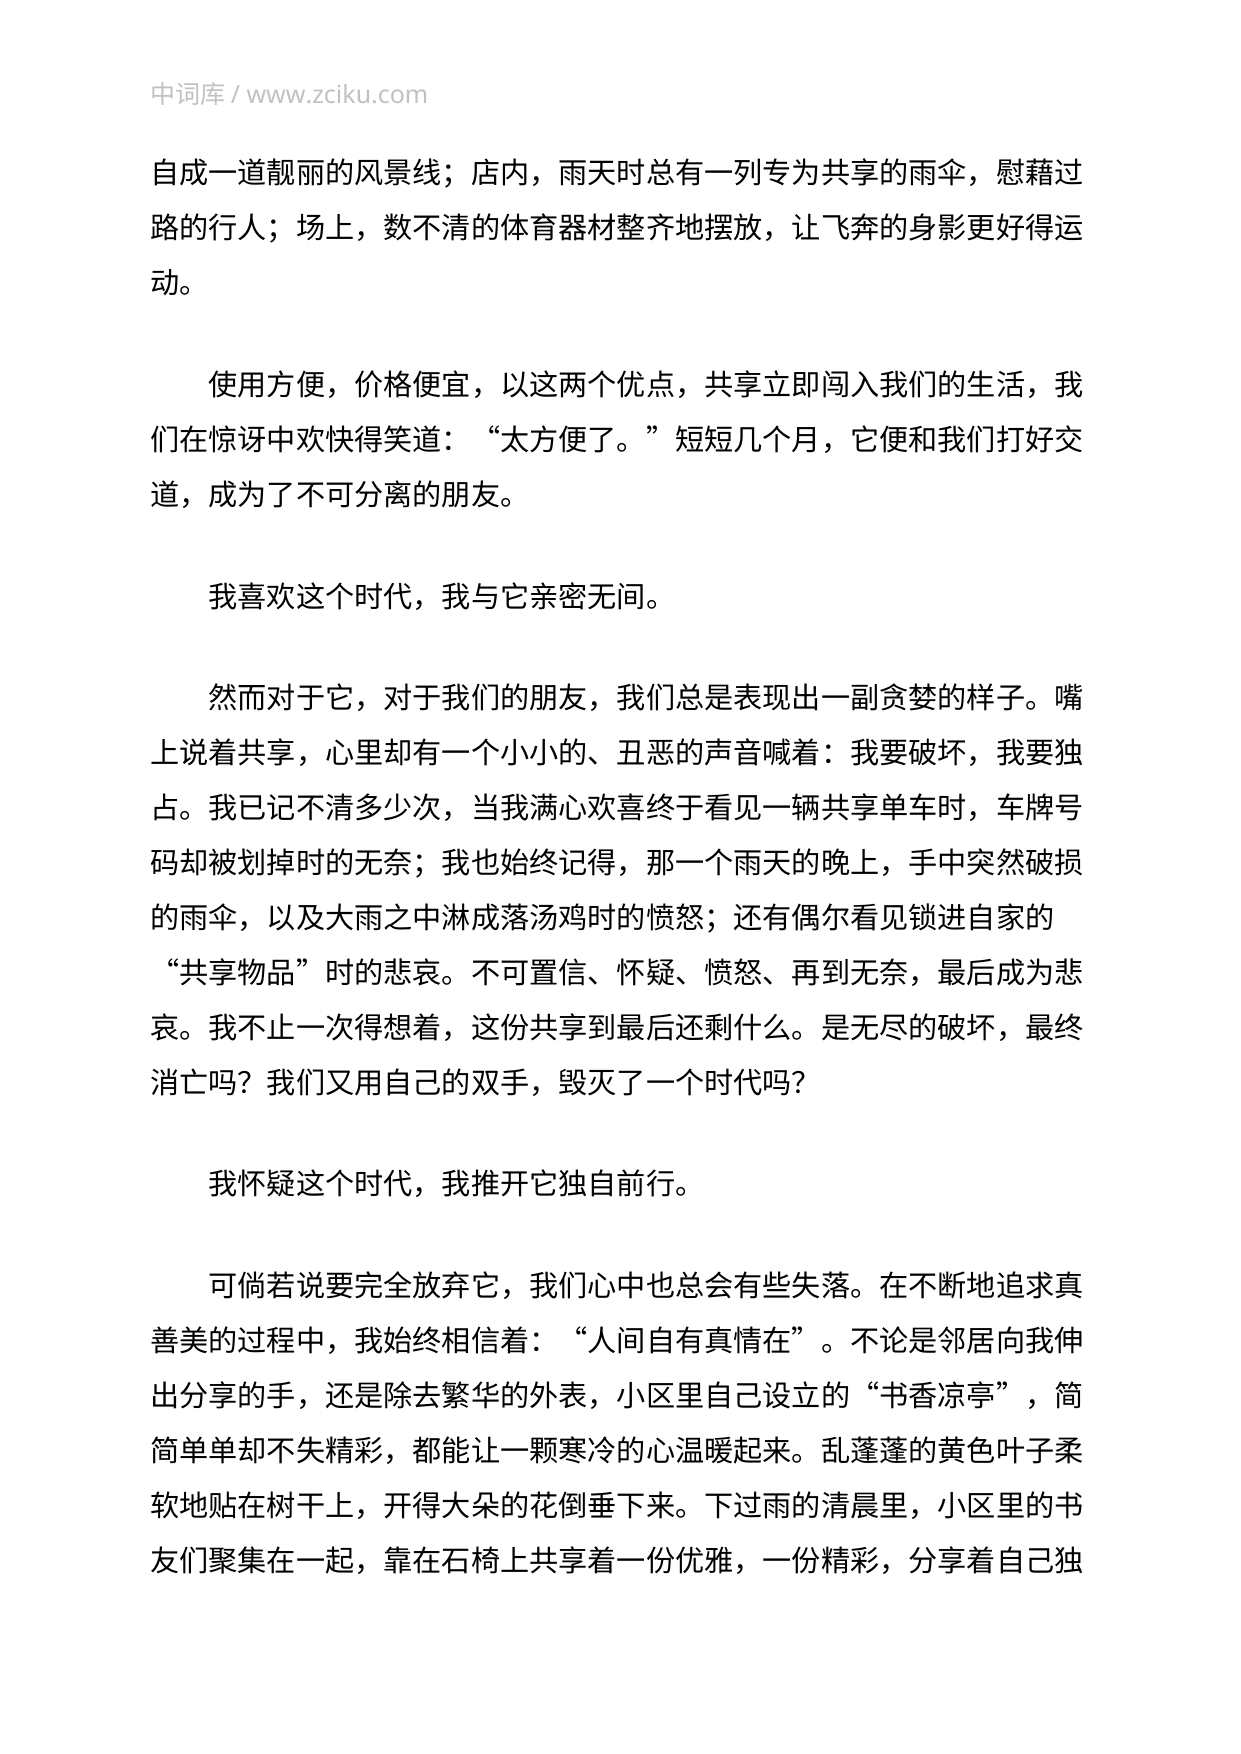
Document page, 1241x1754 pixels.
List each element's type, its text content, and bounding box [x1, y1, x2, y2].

text 使用方便，价格便宜，以这两个优点，共享立即闯入我们的生活，我们在惊讶中欢快得笑道：“太方便了。”短短几个月，它便和我们打好交道，成为了不可分离的朋友。 [150, 362, 1090, 514]
text 然而对于它，对于我们的朋友，我们总是表现出一副贪婪的样子。嘴上说着共享，心里却有一个小小的、丑恶的声音喊着：我要破坏，我要独占。我已记不清多少次，当我满心欢喜终于看见一辆共享单车时，车牌号码却被划掉时的无奈；我也始终记得，那一个雨天的晚上，手中突然破损的雨伞，以及大雨之中淋成落汤鸡时的愤怒；还有偶尔看见锁进自家的“共享物品”时的悲哀。不可置信、怀疑、愤怒、再到无奈，最后成为悲哀。我不止一次得想着，这份共享到最后还剩什么。是无尽的破坏，最终消亡吗？我们又用自己的双手，毁灭了一个时代吗？ [150, 675, 1090, 1101]
text 我喜欢这个时代，我与它亲密无间。 [150, 573, 1090, 615]
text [150, 150, 1090, 302]
text 我怀疑这个时代，我推开它独自前行。 [150, 1161, 1090, 1203]
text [150, 1263, 1090, 1579]
